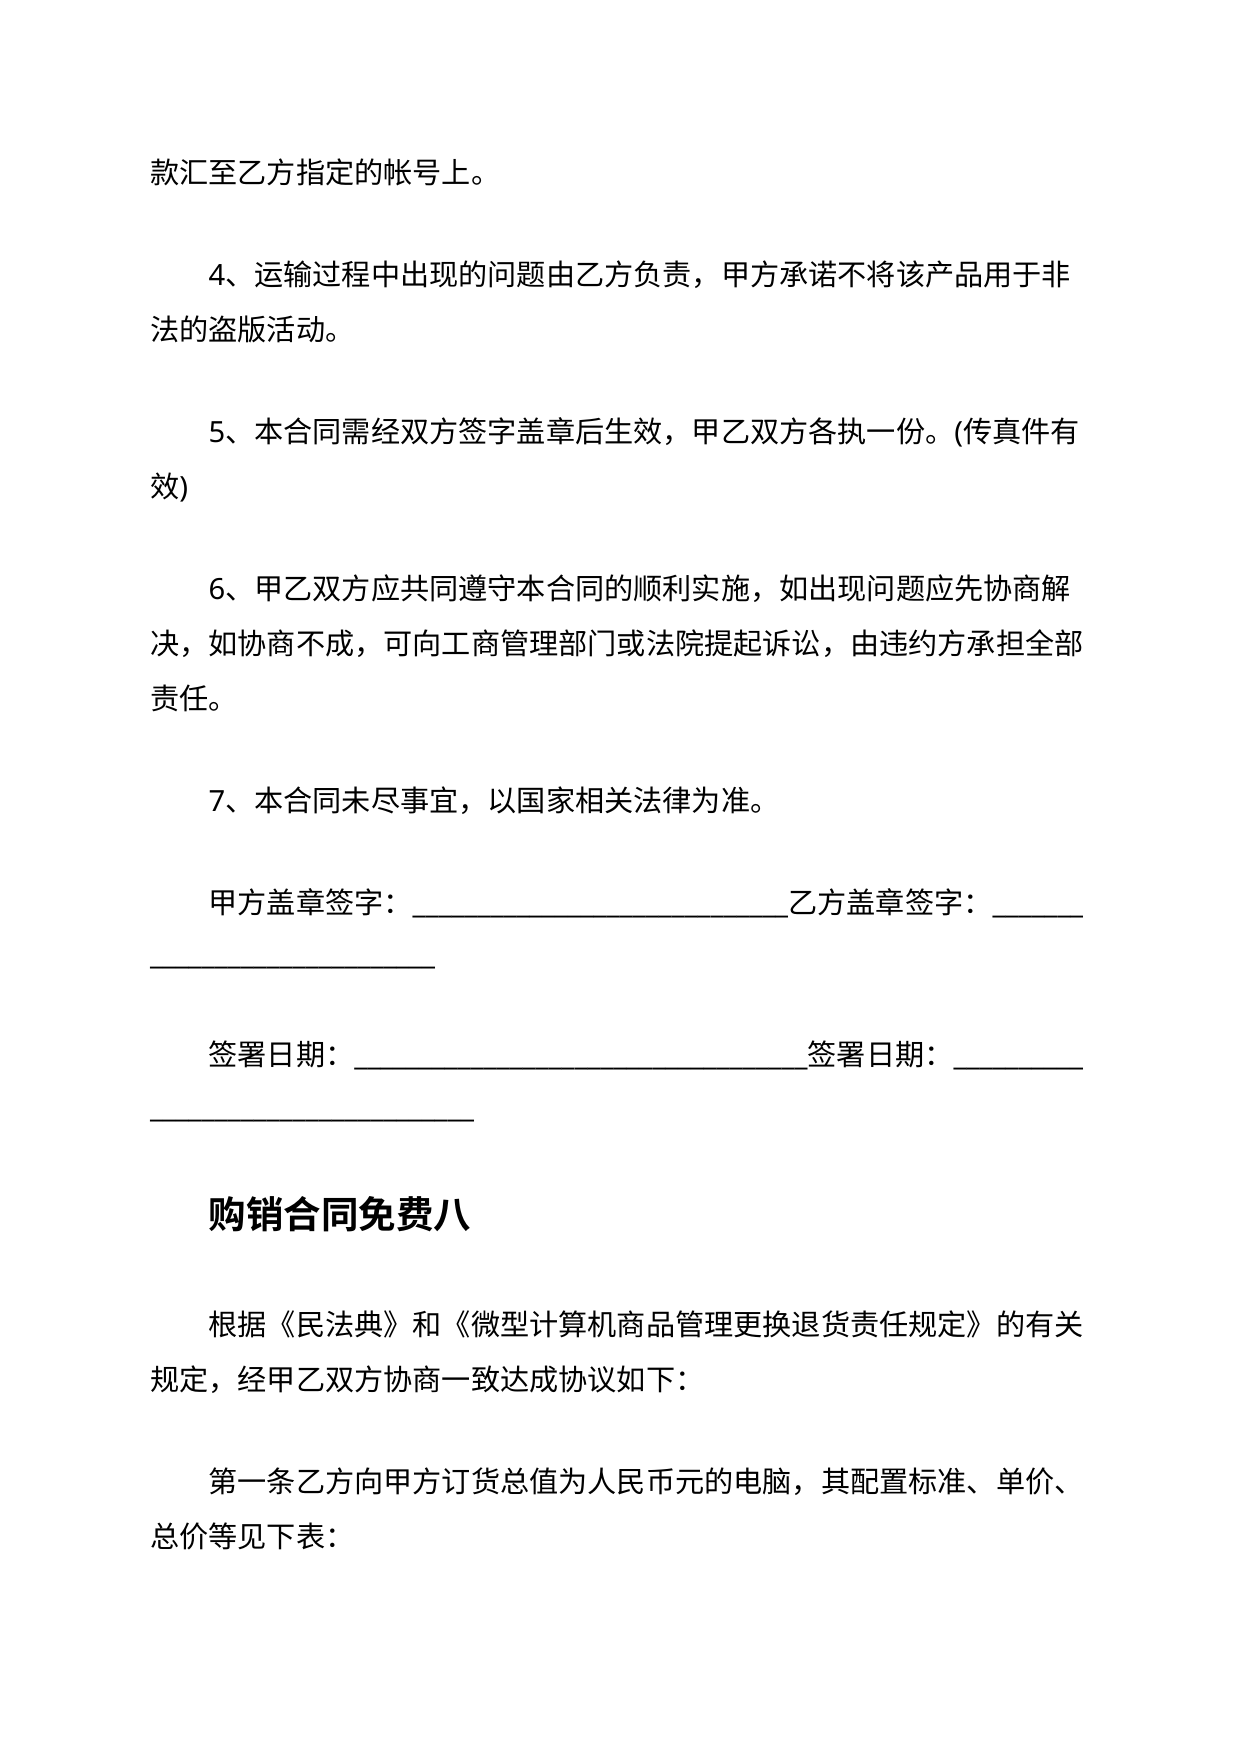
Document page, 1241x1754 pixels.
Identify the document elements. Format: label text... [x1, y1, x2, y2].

text 购销合同免费八 [150, 1184, 1090, 1239]
text 根据《民法典》和《微型计算机商品管理更换退货责任规定》的有关规定，经甲乙双方协商一致达成协议如下： [150, 1302, 1090, 1399]
text 第一条乙方向甲方订货总值为人民币元的电脑，其配置标准、单价、总价等见下表： [150, 1459, 1090, 1556]
text 7、本合同未尽事宜，以国家相关法律为准。 [150, 777, 1090, 819]
text 甲方盖章签字：_____________________________乙方盖章签字：_____________________________ [150, 879, 1090, 973]
text 签署日期：___________________________________签署日期：___________________________________ [150, 1032, 1090, 1126]
text 5、本合同需经双方签字盖章后生效，甲乙双方各执一份。(传真件有效) [150, 408, 1090, 506]
text 6、甲乙双方应共同遵守本合同的顺利实施，如出现问题应先协商解决，如协商不成，可向工商管理部门或法院提起诉讼，由违约方承担全部责任。 [150, 566, 1090, 718]
text 4、运输过程中出现的问题由乙方负责，甲方承诺不将该产品用于非法的盗版活动。 [150, 252, 1090, 349]
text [150, 150, 1090, 192]
